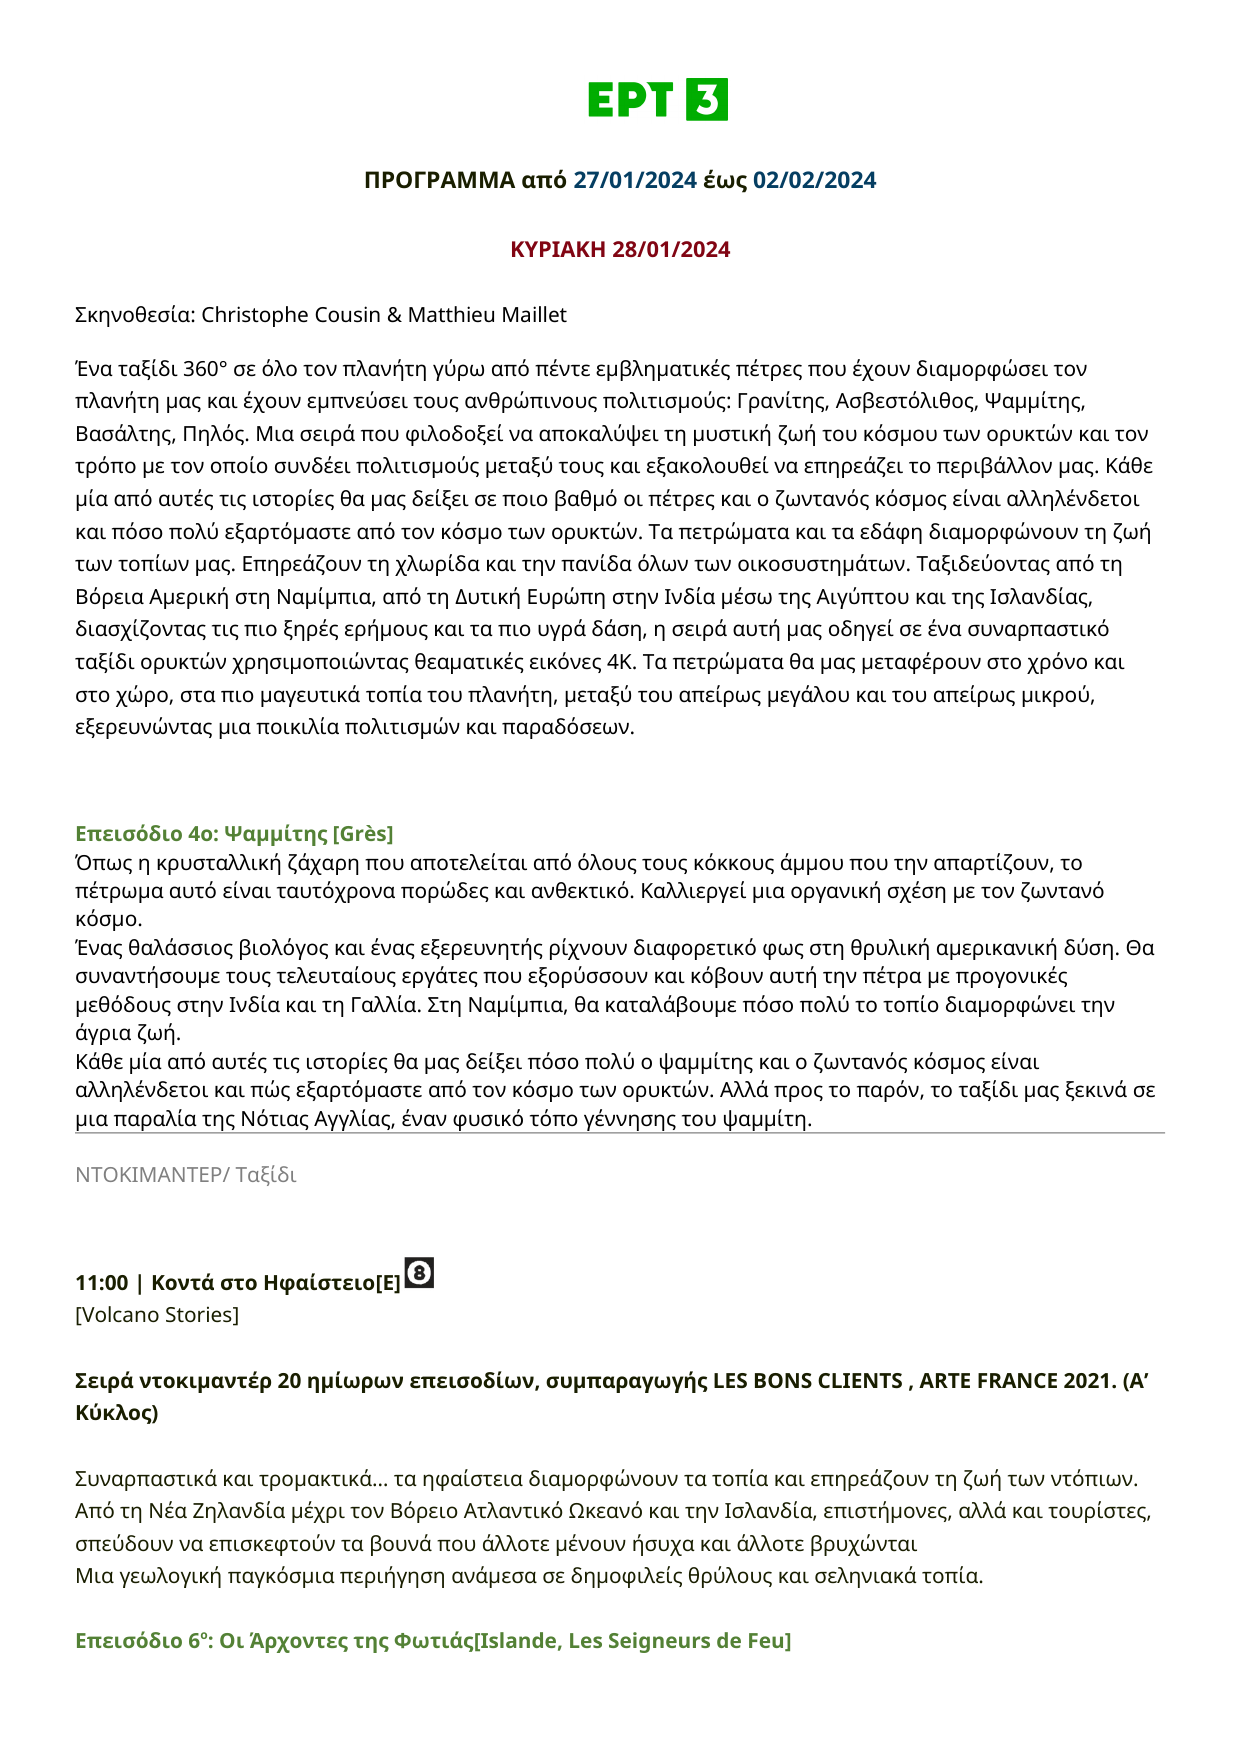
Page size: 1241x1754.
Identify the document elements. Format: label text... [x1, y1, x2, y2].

picture [584, 75, 732, 124]
text Κάθε μία από αυτές τις ιστορίες θα μας δείξει πόσο πολύ ο ψαμμίτης και ο ζωντανός κόσμος είναι αλληλένδετοι και πώς εξαρτόμαστε από τον κόσμο των ορυκτών. Αλλά προς το παρόν, το ταξίδι μας ξεκινά σε μια παραλία της Νότιας Αγγλίας, έναν φυσικό τόπο γέννησης του ψαμμίτη. [75, 1047, 1165, 1132]
text Συναρπαστικά και τρομακτικά… τα ηφαίστεια διαμορφώνουν τα τοπία και επηρεάζουν τη ζωή των ντόπιων. Από τη Νέα Ζηλανδία μέχρι τον Βόρειο Ατλαντικό Ωκεανό και την Ισλανδία, επιστήμονες, αλλά και τουρίστες, σπεύδουν να επισκεφτούν τα βουνά που άλλοτε μένουν ήσυχα και άλλοτε βρυχώνται [75, 1464, 1165, 1557]
table_header ΝΤΟΚΙΜΑΝΤΕΡ/ Ταξίδι [75, 1160, 620, 1188]
text Ένας θαλάσσιος βιολόγος και ένας εξερευνητής ρίχνουν διαφορετικό φως στη θρυλική αμερικανική δύση. Θα συναντήσουμε τους τελευταίους εργάτες που εξορύσσουν και κόβουν αυτή την πέτρα με προγονικές μεθόδους στην Ινδία και τη Γαλλία. Στη Ναμίμπια, θα καταλάβουμε πόσο πολύ το τοπίο διαμορφώνει την άγρια ζωή. [75, 933, 1165, 1047]
picture [400, 1253, 438, 1291]
text Ένα ταξίδι 360° σε όλο τον πλανήτη γύρω από πέντε εμβληματικές πέτρες που έχουν διαμορφώσει τον πλανήτη μας και έχουν εμπνεύσει τους ανθρώπινους πολιτισμούς: Γρανίτης, Ασβεστόλιθος, Ψαμμίτης, Βασάλτης, Πηλός. Μια σειρά που φιλοδοξεί να αποκαλύψει τη μυστική ζωή του κόσμου των ορυκτών και τον τρόπο με τον οποίο συνδέει πολιτισμούς μεταξύ τους και εξακολουθεί να επηρεάζει το περιβάλλον μας. Κάθε μία από αυτές τις ιστορίες θα μας δείξει σε ποιο βαθμό οι πέτρες και ο ζωντανός κόσμος είναι αλληλένδετοι και πόσο πολύ εξαρτόμαστε από τον κόσμο των ορυκτών. Τα πετρώματα και τα εδάφη διαμορφώνουν τη ζωή των τοπίων μας. Επηρεάζουν τη χλωρίδα και την πανίδα όλων των οικοσυστημάτων. Ταξιδεύοντας από τη Βόρεια Αμερική στη Ναμίμπια, από τη Δυτική Ευρώπη στην Ινδία μέσω της Αιγύπτου και της Ισλανδίας, διασχίζοντας τις πιο ξηρές ερήμους και τα πιο υγρά δάση, η σειρά αυτή μας οδηγεί σε ένα συναρπαστικό ταξίδι ορυκτών χρησιμοποιώντας θεαματικές εικόνες 4K. Τα πετρώματα θα μας μεταφέρουν στο χρόνο και στο χώρο, στα πιο μαγευτικά τοπία του πλανήτη, μεταξύ του απείρως μεγάλου και του απείρως μικρού, εξερευνώντας μια ποικιλία πολιτισμών και παραδόσεων. [75, 354, 1165, 741]
text 11:00 | Κοντά στο Ηφαίστειο[E] [75, 1254, 1165, 1296]
text Μια γεωλογική παγκόσμια περιήγηση ανάμεσα σε δημοφιλείς θρύλους και σεληνιακά τοπία. [75, 1561, 1165, 1590]
text Σκηνοθεσία: Christophe Cousin & Matthieu Maillet [75, 300, 1165, 329]
text Όπως η κρυσταλλική ζάχαρη που αποτελείται από όλους τους κόκκους άμμου που την απαρτίζουν, το πέτρωμα αυτό είναι ταυτόχρονα πορώδες και ανθεκτικό. Καλλιεργεί μια οργανική σχέση με τον ζωντανό κόσμο. [75, 848, 1165, 933]
text Επεισόδιο 6ο: Οι Άρχοντες της Φωτιάς[Islande, Les Seigneurs de Feu] [75, 1627, 1165, 1655]
text Επεισόδιο 4ο: Ψαμμίτης [Grès] [75, 819, 1165, 848]
text Σειρά ντοκιμαντέρ 20 ημίωρων επεισοδίων, συμπαραγωγής LES BONS CLIENTS , ARTE FRANCE 2021. (A’ Kύκλος) [75, 1366, 1165, 1427]
text [Volcano Stories] [75, 1301, 1165, 1329]
